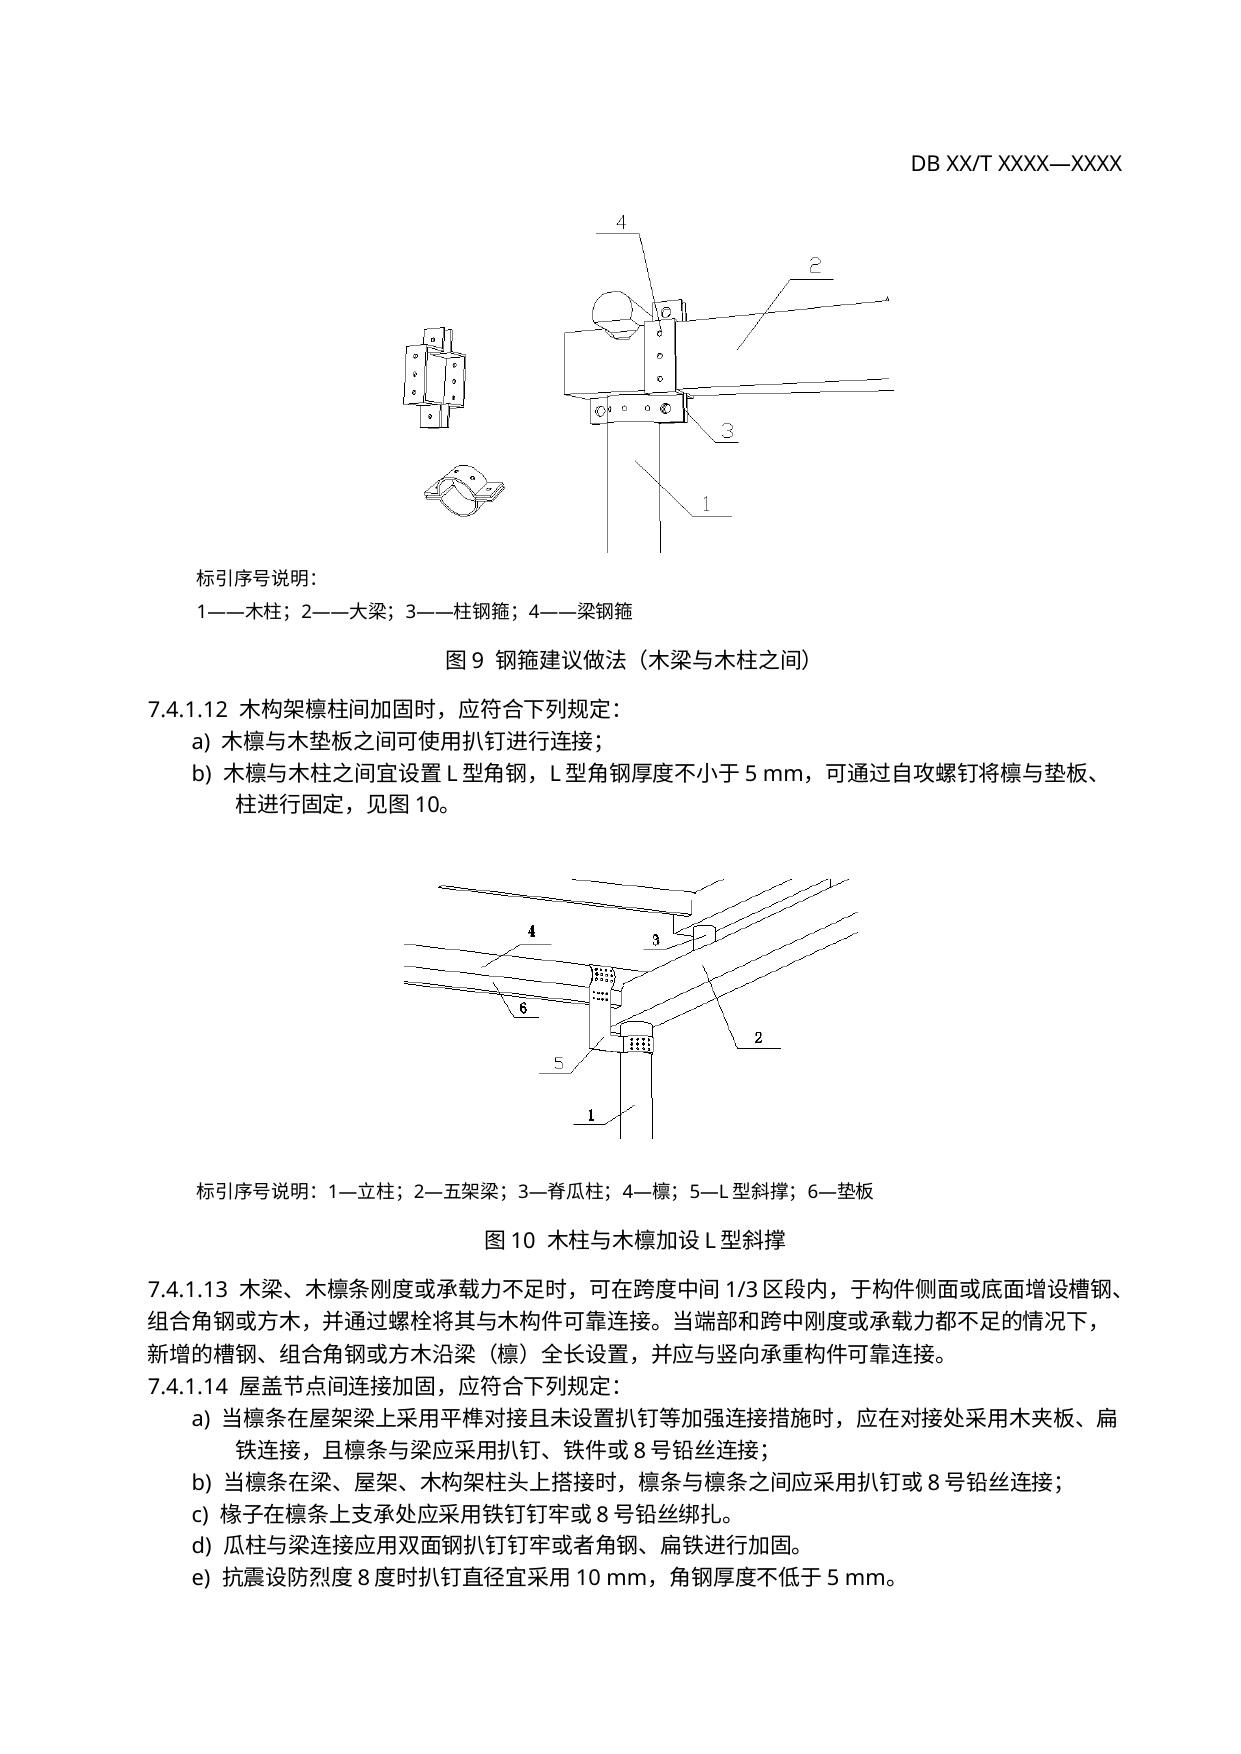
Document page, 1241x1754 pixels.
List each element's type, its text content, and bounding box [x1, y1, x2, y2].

text d) 瓜柱与梁连接应用双面钢扒钉钉牢或者角钢、扁铁进行加固。 [191, 1528, 1122, 1560]
table_cell 标引序号说明：1—立柱；2—五架梁；3—脊瓜柱；4—檩；5—L型斜撑；6—垫板 图10 木柱与木檩加设L型斜撑 [148, 1174, 1122, 1271]
text a) 当檩条在屋架梁上采用平榫对接且未设置扒钉等加强连接措施时，应在对接处采用木夹板、扁铁连接，且檩条与梁应采用扒钉、铁件或8号铅丝连接； [191, 1401, 1122, 1465]
text 7.4.1.14 屋盖节点间连接加固，应符合下列规定： [148, 1369, 1122, 1401]
picture [396, 848, 874, 1154]
text e) 抗震设防烈度8度时扒钉直径宜采用10 mm，角钢厚度不低于5 mm。 [191, 1560, 1122, 1592]
picture [362, 203, 907, 560]
text 7.4.1.12 木构架檩柱间加固时，应符合下列规定： [148, 691, 1122, 724]
text b) 木檩与木柱之间宜设置L型角钢，L型角钢厚度不小于5 mm，可通过自攻螺钉将檩与垫板、柱进行固定，见图10。 [191, 756, 1122, 819]
table_cell 标引序号说明： 1——木柱；2——大梁；3——柱钢箍；4——梁钢箍 图9 钢箍建议做法（木梁与木柱之间） [148, 561, 1121, 691]
text c) 椽子在檩条上支承处应采用铁钉钉牢或8号铅丝绑扎。 [191, 1497, 1122, 1528]
table_header [148, 849, 1122, 1174]
text b) 当檩条在梁、屋架、木构架柱头上搭接时，檩条与檩条之间应采用扒钉或8号铅丝连接； [191, 1465, 1122, 1497]
text 7.4.1.13 木梁、木檩条刚度或承载力不足时，可在跨度中间1/3区段内，于构件侧面或底面增设槽钢、组合角钢或方木，并通过螺栓将其与木构件可靠连接。当端部和跨中刚度或承载力都不足的情况下，新增的槽钢、组合角钢或方木沿梁（檩）全长设置，并应与竖向承重构件可靠连接。 [148, 1271, 1122, 1369]
table_header [148, 204, 1121, 561]
text a) 木檩与木垫板之间可使用扒钉进行连接； [191, 724, 1122, 756]
